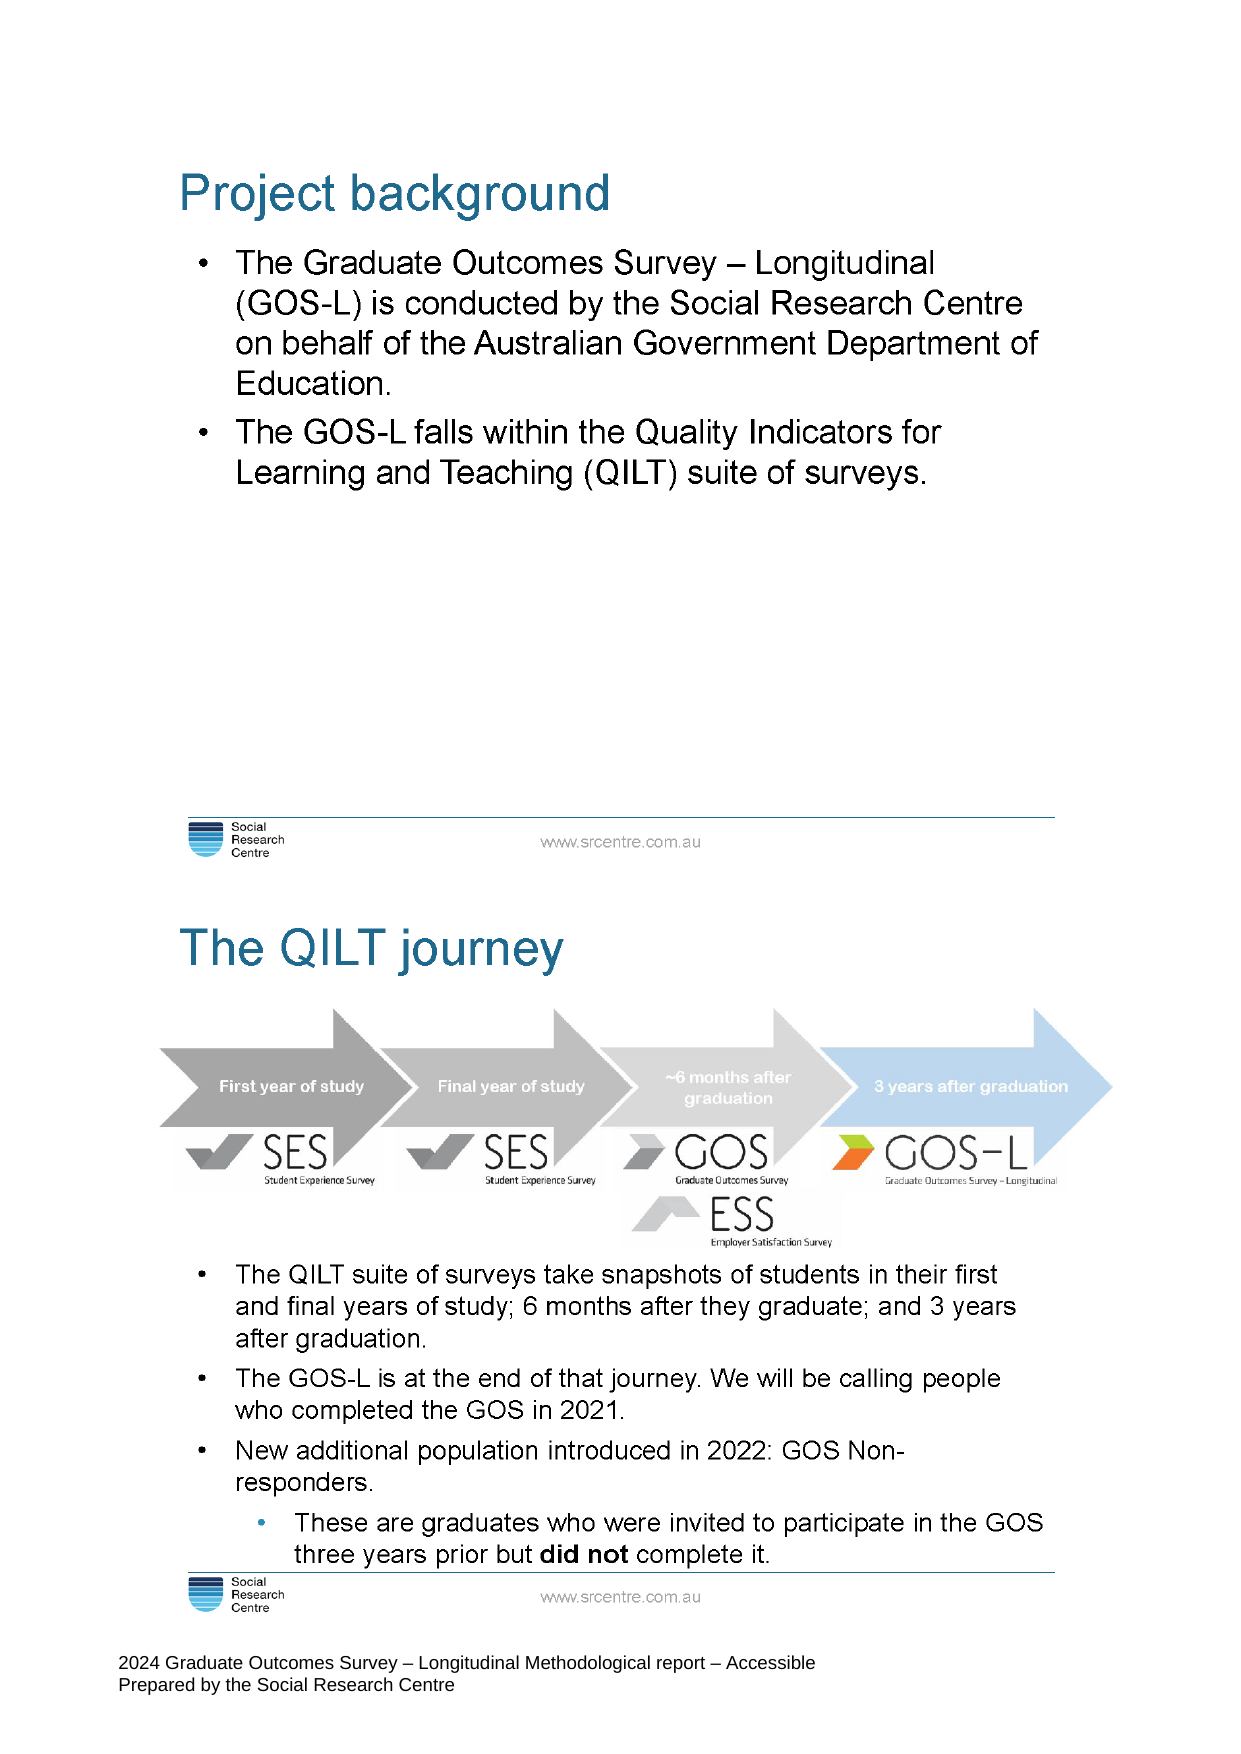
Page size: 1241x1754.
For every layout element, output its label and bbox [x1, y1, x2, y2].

picture [118, 118, 1123, 872]
picture [118, 873, 1123, 1627]
